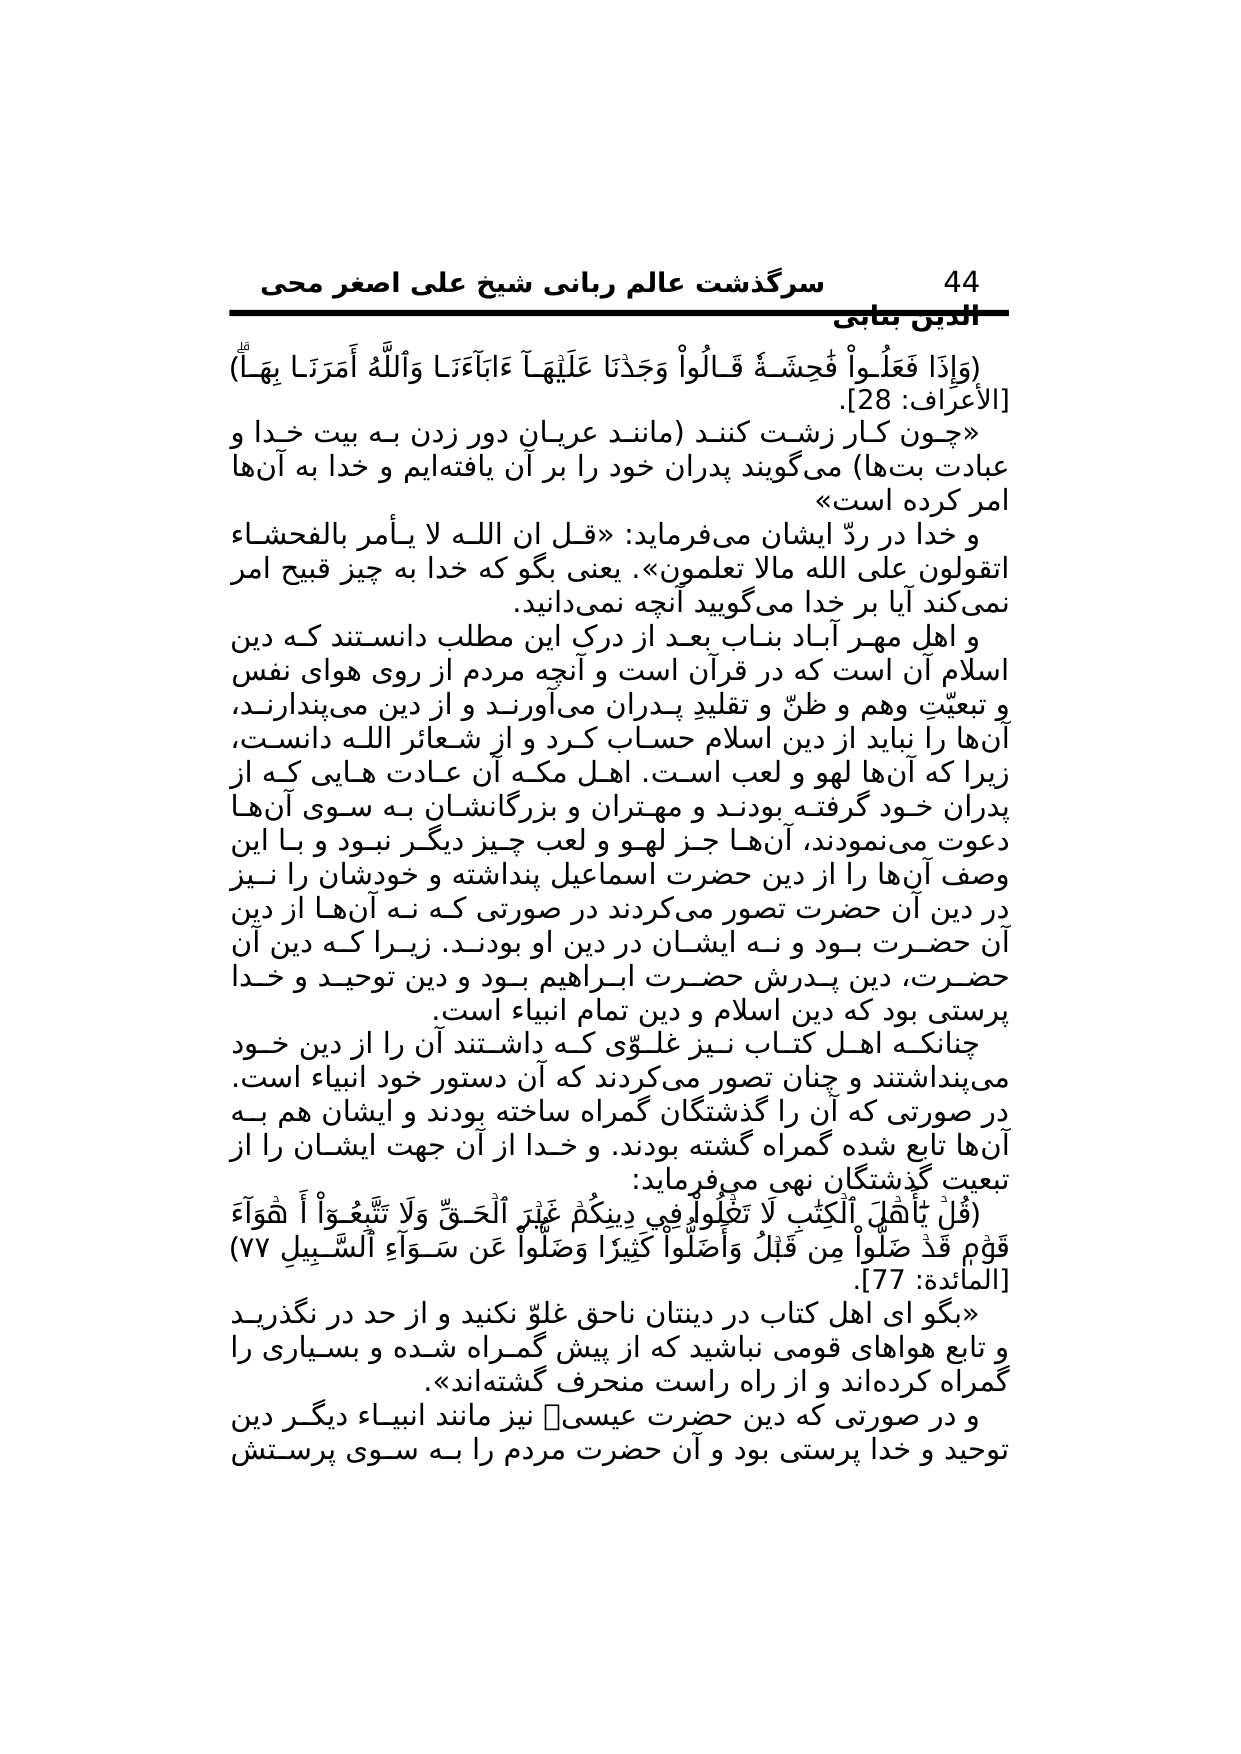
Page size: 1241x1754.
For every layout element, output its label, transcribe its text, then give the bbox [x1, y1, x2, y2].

text «چون کار زشت کنند (مانند عریان دور زدن به بیت خدا و عبادت بت‌ها) می‌گویند پدران خود را بر آن یافته‌ایم و خدا به آن‌ها امر کرده است» [230, 416, 1010, 517]
text ﴿قُلۡ يَٰٓأَهۡلَ ٱلۡكِتَٰبِ لَا تَغۡلُواْ فِي دِينِكُمۡ غَيۡرَ ٱلۡحَقِّ وَلَا تَتَّبِعُوٓاْ أَهۡوَآءَ قَوۡمٖ قَدۡ ضَلُّواْ مِن قَبۡلُ وَأَضَلُّواْ كَثِيرٗا وَضَلُّواْ عَن سَوَآءِ ٱلسَّبِيلِ ٧٧﴾ [المائدة: 77]. [230, 1197, 1010, 1296]
text و خدا در ردّ ایشان می‌فرماید: «قل ان الله لا یأمر بالفحشاء اتقولون علی الله مالا تعلمون». یعنی بگو که خدا به چیز قبیح امر نمی‌کند آیا بر خدا می‌گویید آنچه نمی‌دانید. [230, 517, 1010, 619]
text «بگو ای اهل کتاب در دینتان ناحق غلوّ نکنید و از حد در نگذرید و تابع هواهای قومی نباشید که از پیش گمراه شده و بسیاری را گمراه کرده‌اند و از راه راست منحرف گشته‌اند». [230, 1296, 1010, 1398]
text چنانکه اهل کتاب نیز غلوّی که داشتند آن را از دین خود می‌پنداشتند و چنان تصور می‌کردند که آن دستور خود انبیاء است. در صورتی که آن را گذشتگان گمراه ساخته بودند و ایشان هم به آن‌ها تابع شده گمراه گشته بودند. و خدا از آن جهت ایشان را از تبعیت گذشتگان نهی می‌فرماید: [230, 1027, 1010, 1197]
text و اهل مهر آباد بناب بعد از درک این مطلب دانستند که دین اسلام آن است که در قرآن است و آنچه مردم از روی هوای نفس و تبعیّتِ وهم و ظنّ و تقلیدِ پدران می‌آورند و از دین می‌پندارند، آن‌ها را نباید از دین اسلام حساب کرد و از شعائر الله دانست، زیرا که آن‌ها لهو و لعب است. اهل مکه آن عادت هایی که از پدران خود گرفته بودند و مهتران و بزرگانشان به سوی آن‌ها دعوت می‌نمودند، آن‌ها جز لهو و لعب چیز دیگر نبود و با این وصف آن‌ها را از دین حضرت اسماعیل پنداشته و خودشان را نیز در دین آن حضرت تصور می‌کردند در صورتی که نه آن‌ها از دین آن حضرت بود و نه ایشان در دین او بودند. زیرا که دین آن حضرت، دین پدرش حضرت ابراهیم بود و دین توحید و خدا پرستی بود که دین اسلام و دین تمام انبیاء است. [230, 619, 1010, 1027]
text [230, 1398, 1010, 1466]
text ﴿وَإِذَا فَعَلُواْ فَٰحِشَةٗ قَالُواْ وَجَدۡنَا عَلَيۡهَآ ءَابَآءَنَا وَٱللَّهُ أَمَرَنَا بِهَاۗ﴾ [الأعراف: 28]. [230, 350, 1010, 416]
